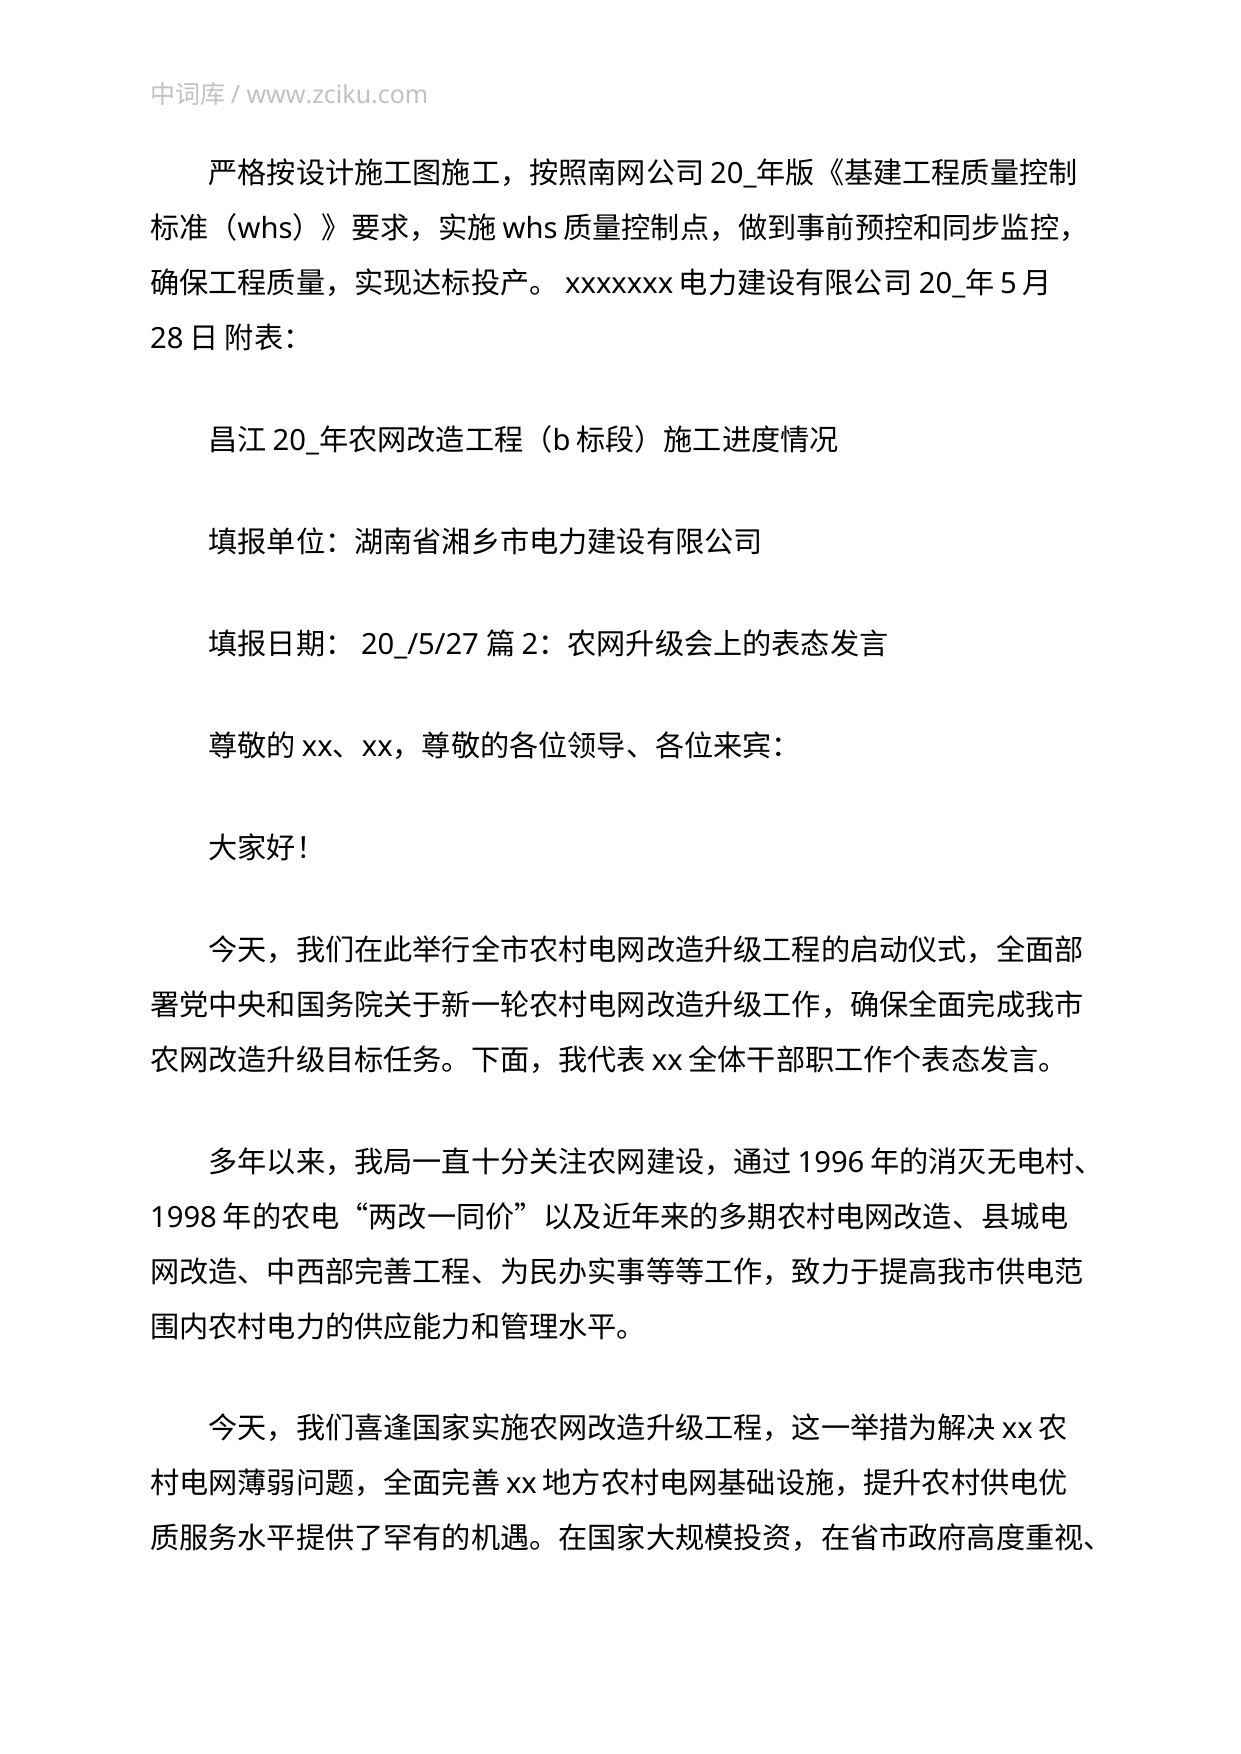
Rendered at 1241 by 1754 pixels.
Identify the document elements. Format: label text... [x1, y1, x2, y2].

text 填报日期： 20_/5/27 篇2：农网升级会上的表态发言 [150, 621, 1090, 663]
text 多年以来，我局一直十分关注农网建设，通过1996年的消灭无电村、1998年的农电“两改一同价”以及近年来的多期农村电网改造、县城电网改造、中西部完善工程、为民办实事等等工作，致力于提高我市供电范围内农村电力的供应能力和管理水平。 [150, 1138, 1090, 1345]
text 今天，我们在此举行全市农村电网改造升级工程的启动仪式，全面部署党中央和国务院关于新一轮农村电网改造升级工作，确保全面完成我市农网改造升级目标任务。下面，我代表xx全体干部职工作个表态发言。 [150, 926, 1090, 1079]
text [150, 1405, 1090, 1557]
text 尊敬的xx、xx，尊敬的各位领导、各位来宾： [150, 723, 1090, 765]
text 昌江20_年农网改造工程（b标段）施工进度情况 [150, 417, 1090, 459]
text 大家好！ [150, 825, 1090, 867]
text 严格按设计施工图施工，按照南网公司20_年版《基建工程质量控制标准（whs）》要求，实施whs质量控制点，做到事前预控和同步监控，确保工程质量，实现达标投产。 xxxxxxx电力建设有限公司 20_年5月28日 附表： [150, 150, 1090, 357]
text 填报单位：湖南省湘乡市电力建设有限公司 [150, 519, 1090, 561]
